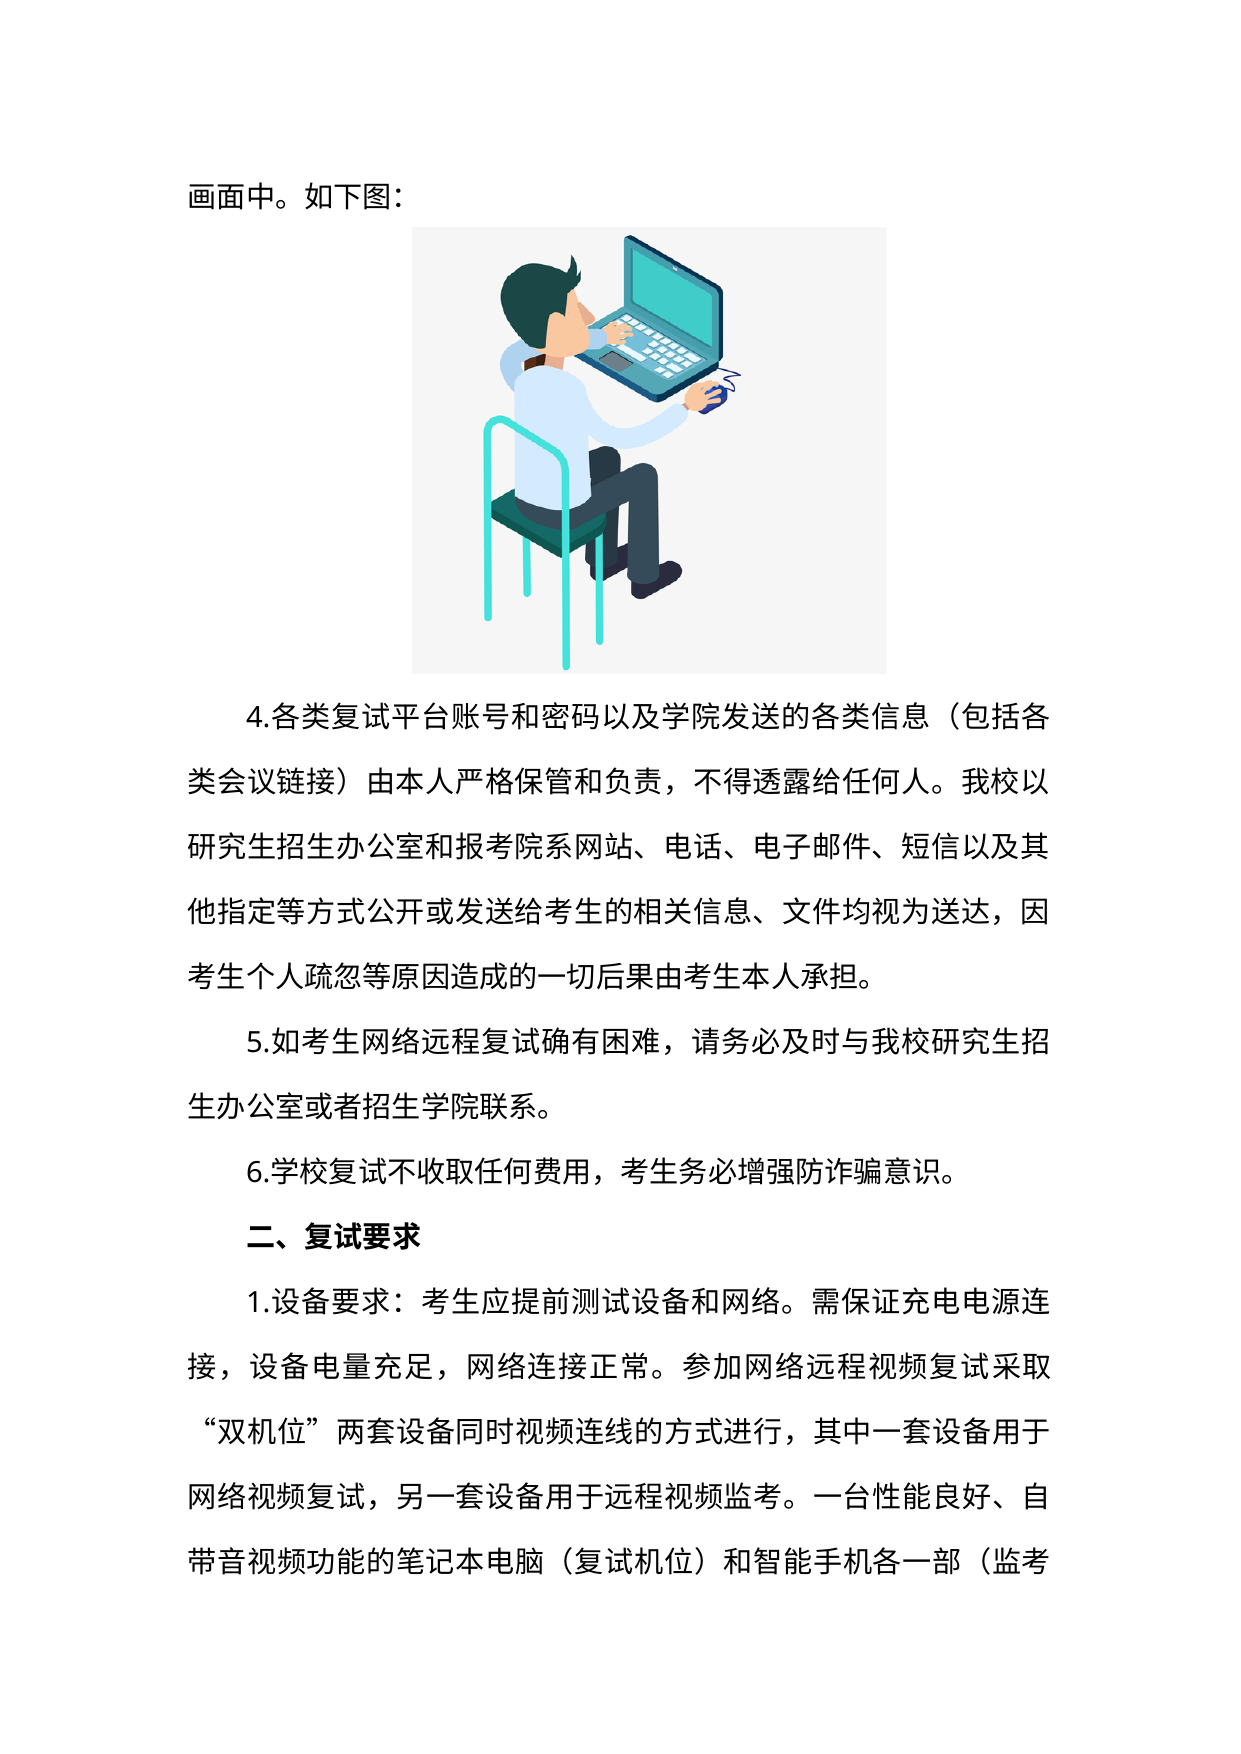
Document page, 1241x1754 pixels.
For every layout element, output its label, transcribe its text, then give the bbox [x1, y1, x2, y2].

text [187, 1267, 1053, 1592]
text 6.学校复试不收取任何费用，考生务必增强防诈骗意识。 [187, 1137, 1053, 1202]
picture [411, 227, 887, 674]
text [187, 162, 1053, 227]
text 二、复试要求 [187, 1202, 1053, 1267]
text 5.如考生网络远程复试确有困难，请务必及时与我校研究生招生办公室或者招生学院联系。 [187, 1007, 1053, 1137]
text 4.各类复试平台账号和密码以及学院发送的各类信息（包括各类会议链接）由本人严格保管和负责，不得透露给任何人。我校以研究生招生办公室和报考院系网站、电话、电子邮件、短信以及其他指定等方式公开或发送给考生的相关信息、文件均视为送达，因考生个人疏忽等原因造成的一切后果由考生本人承担。 [187, 682, 1053, 1007]
